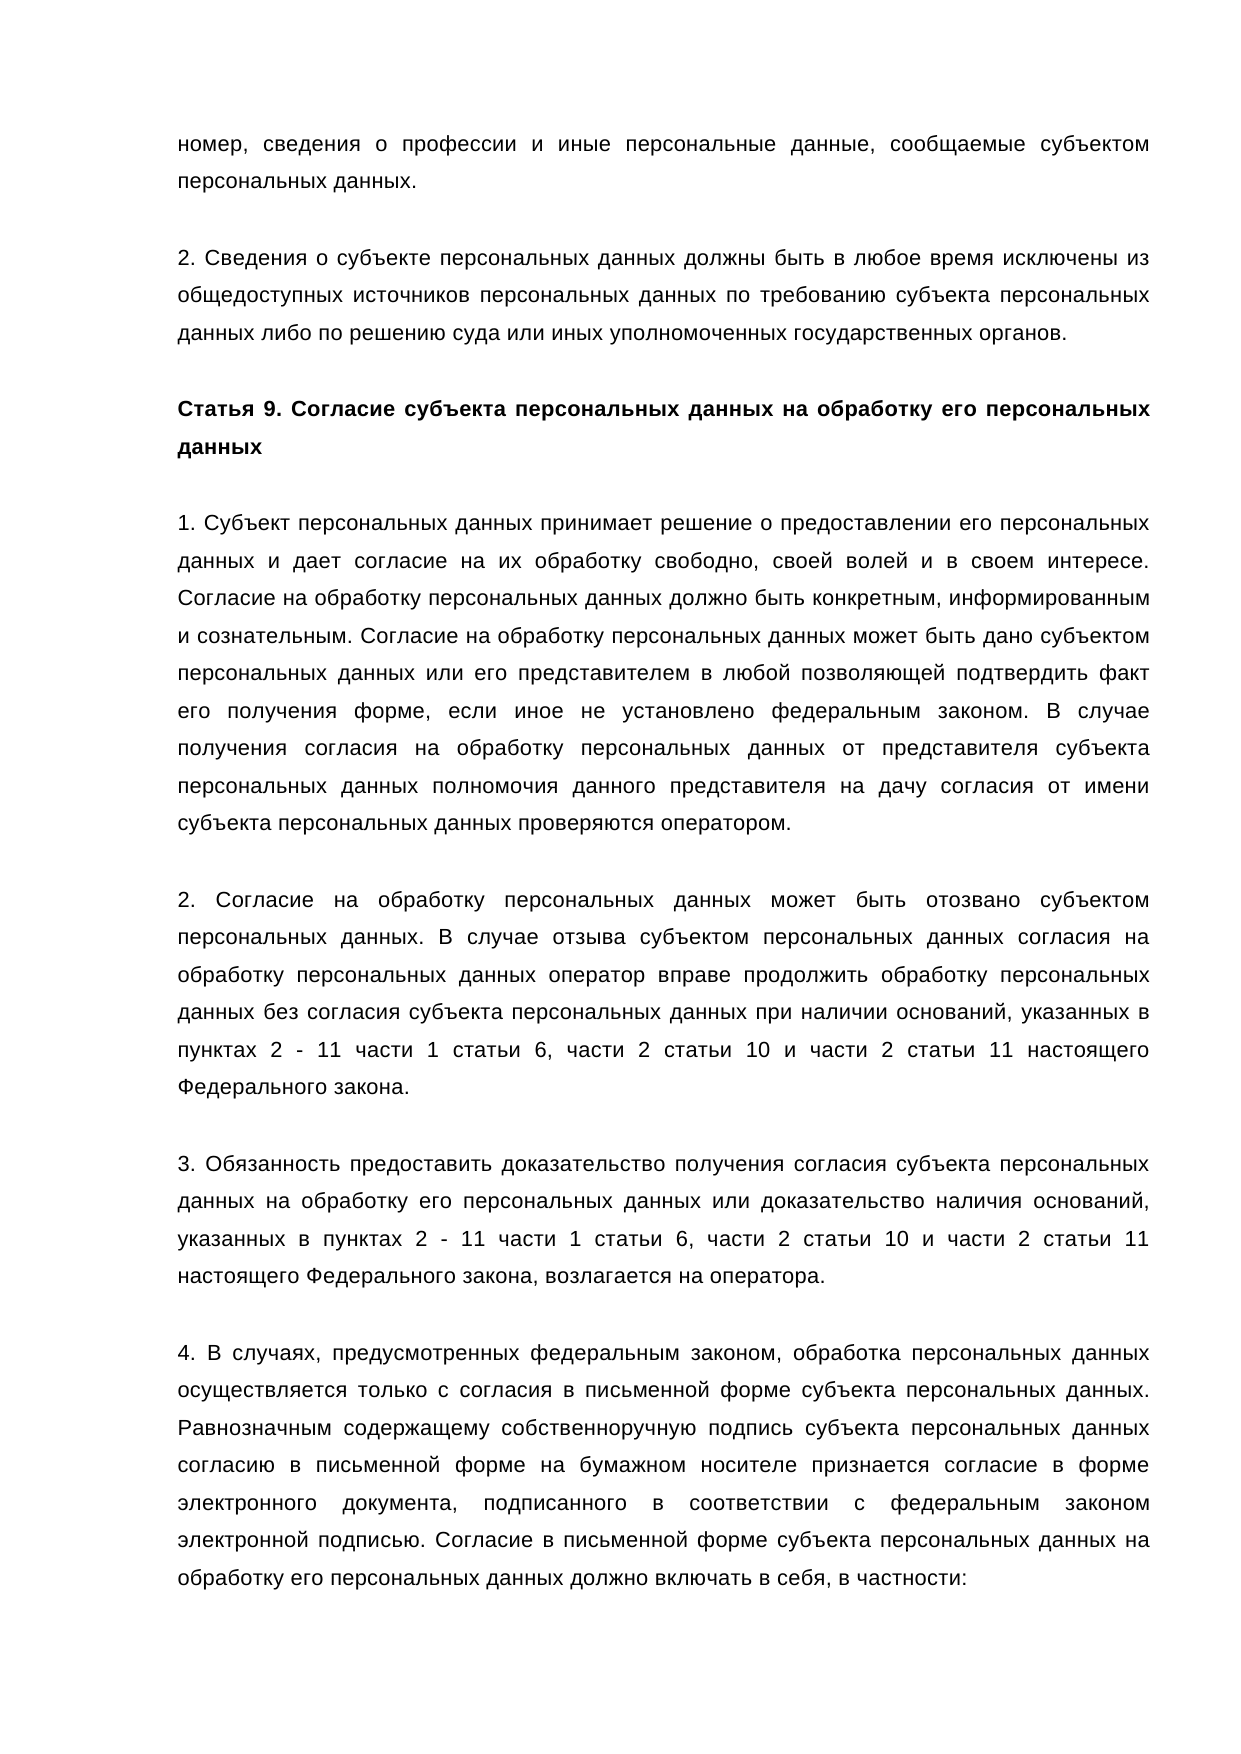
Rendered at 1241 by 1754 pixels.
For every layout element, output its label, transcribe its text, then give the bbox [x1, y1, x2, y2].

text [177, 118, 1152, 193]
text Статья 9. Согласие субъекта персональных данных на обработку его персональных данных [177, 384, 1152, 459]
text 2. Согласие на обработку персональных данных может быть отозвано субъектом персональных данных. В случае отзыва субъектом персональных данных согласия на обработку персональных данных оператор вправе продолжить обработку персональных данных без согласия субъекта персональных данных при наличии оснований, указанных в пунктах 2 - 11 части 1 статьи 6, части 2 статьи 10 и части 2 статьи 11 настоящего Федерального закона. [177, 874, 1152, 1099]
text 3. Обязанность предоставить доказательство получения согласия субъекта персональных данных на обработку его персональных данных или доказательство наличия оснований, указанных в пунктах 2 - 11 части 1 статьи 6, части 2 статьи 10 и части 2 статьи 11 настоящего Федерального закона, возлагается на оператора. [177, 1138, 1152, 1288]
text 4. В случаях, предусмотренных федеральным законом, обработка персональных данных осуществляется только с согласия в письменной форме субъекта персональных данных. Равнозначным содержащему собственноручную подпись субъекта персональных данных согласию в письменной форме на бумажном носителе признается согласие в форме электронного документа, подписанного в соответствии с федеральным законом электронной подписью. Согласие в письменной форме субъекта персональных данных на обработку его персональных данных должно включать в себя, в частности: [177, 1327, 1152, 1590]
text 1. Субъект персональных данных принимает решение о предоставлении его персональных данных и дает согласие на их обработку свободно, своей волей и в своем интересе. Согласие на обработку персональных данных должно быть конкретным, информированным и сознательным. Согласие на обработку персональных данных может быть дано субъектом персональных данных или его представителем в любой позволяющей подтвердить факт его получения форме, если иное не установлено федеральным законом. В случае получения согласия на обработку персональных данных от представителя субъекта персональных данных полномочия данного представителя на дачу согласия от имени субъекта персональных данных проверяются оператором. [177, 498, 1152, 835]
text 2. Сведения о субъекте персональных данных должны быть в любое время исключены из общедоступных источников персональных данных по требованию субъекта персональных данных либо по решению суда или иных уполномоченных государственных органов. [177, 232, 1152, 345]
